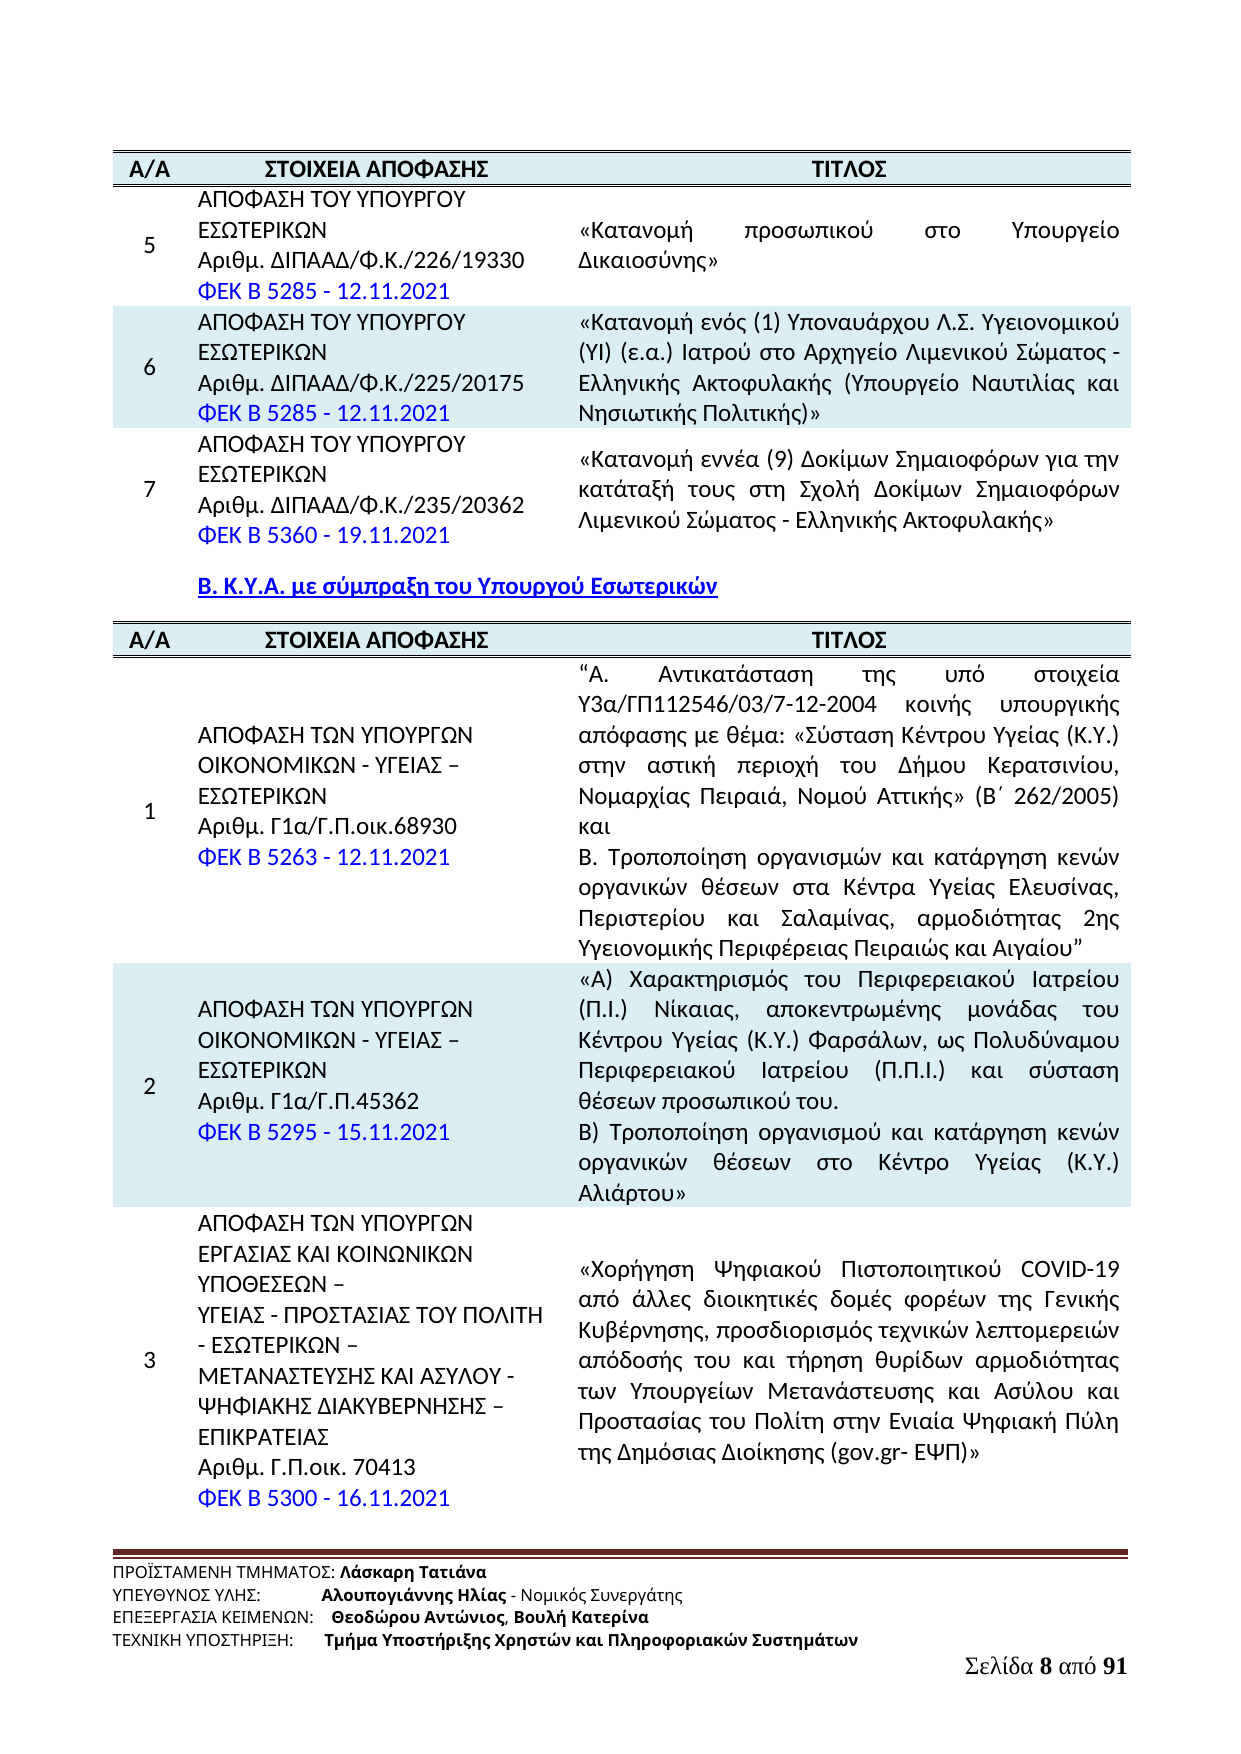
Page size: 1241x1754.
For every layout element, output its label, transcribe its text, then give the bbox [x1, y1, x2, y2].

table_cell “Α. Αντικατάσταση της υπό στοιχεία Υ3α/ΓΠ112546/03/7-12-2004 κοινής υπουργικής απόφασης με θέμα: «Σύσταση Κέντρου Υγείας (Κ.Υ.) στην αστική περιοχή του Δήμου Κερατσινίου, Νομαρχίας Πειραιά, Νομού Αττικής» (Β΄ 262/2005) και Β. Τροποποίηση οργανισμών και κατάργηση κενών οργανικών θέσεων στα Κέντρα Υγείας Ελευσίνας, Περιστερίου και Σαλαμίνας, αρμοδιότητας 2ης Υγειονομικής Περιφέρειας Πειραιώς και Αιγαίου” [567, 658, 1131, 963]
table_cell 5 [113, 187, 186, 306]
table_cell 6 [113, 306, 186, 428]
table_cell ΑΠΟΦΑΣΗ ΤΟΥ ΥΠΟΥΡΓΟΥ ΕΣΩΤΕΡΙΚΩΝ Αριθμ. ΔΙΠΑΑΔ/Φ.Κ./235/20362 ΦΕΚ B 5360 - 19.11.2021 [186, 428, 567, 550]
table_cell ΑΠΟΦΑΣΗ ΤΩΝ ΥΠΟΥΡΓΩΝ ΕΡΓΑΣΙΑΣ ΚΑΙ ΚΟΙΝΩΝΙΚΩΝ ΥΠΟΘΕΣΕΩΝ – ΥΓΕΙΑΣ - ΠΡΟΣΤΑΣΙΑΣ ΤΟΥ ΠΟΛΙΤΗ - ΕΣΩΤΕΡΙΚΩΝ – ΜΕΤΑΝΑΣΤΕΥΣΗΣ ΚΑΙ ΑΣΥΛΟΥ - ΨΗΦΙΑΚΗΣ ΔΙΑΚΥΒΕΡΝΗΣΗΣ – ΕΠΙΚΡΑΤΕΙΑΣ Αριθμ. Γ.Π.οικ. 70413 ΦΕΚ B 5300 - 16.11.2021 [186, 1207, 567, 1512]
table_cell 7 [113, 428, 186, 550]
table_header ΤΙΤΛΟΣ [567, 624, 1131, 655]
table_cell ΑΠΟΦΑΣΗ ΤΩΝ ΥΠΟΥΡΓΩΝ ΟΙΚΟΝΟΜΙΚΩΝ - ΥΓΕΙΑΣ – ΕΣΩΤΕΡΙΚΩΝ Αριθμ. Γ1α/Γ.Π.45362 ΦΕΚ B 5295 - 15.11.2021 [186, 963, 567, 1207]
table_header A/A [113, 624, 186, 655]
table_cell 3 [113, 1207, 186, 1512]
table_cell «Κατανομή εννέα (9) Δοκίμων Σημαιοφόρων για την κατάταξή τους στη Σχολή Δοκίμων Σημαιοφόρων Λιμενικού Σώματος - Ελληνικής Ακτοφυλακής» [567, 428, 1131, 550]
table_cell 1 [113, 658, 186, 963]
table_header ΤΙΤΛΟΣ [567, 153, 1131, 184]
table_cell ΑΠΟΦΑΣΗ ΤΩΝ ΥΠΟΥΡΓΩΝ ΟΙΚΟΝΟΜΙΚΩΝ - ΥΓΕΙΑΣ – ΕΣΩΤΕΡΙΚΩΝ Αριθμ. Γ1α/Γ.Π.οικ.68930 ΦΕΚ B 5263 - 12.11.2021 [186, 658, 567, 963]
table_header ΣΤΟΙΧΕΙΑ ΑΠΟΦΑΣΗΣ [186, 153, 567, 184]
table_header ΣΤΟΙΧΕΙΑ ΑΠΟΦΑΣΗΣ [186, 624, 567, 655]
table_cell ΑΠΟΦΑΣΗ ΤΟΥ ΥΠΟΥΡΓΟΥ ΕΣΩΤΕΡΙΚΩΝ Αριθμ. ΔΙΠΑΑΔ/Φ.Κ./225/20175 ΦΕΚ B 5285 - 12.11.2021 [186, 306, 567, 428]
table_cell «Α) Χαρακτηρισμός του Περιφερειακού Ιατρείου (Π.Ι.) Νίκαιας, αποκεντρωμένης μονάδας του Κέντρου Υγείας (Κ.Υ.) Φαρσάλων, ως Πολυδύναμου Περιφερειακού Ιατρείου (Π.Π.Ι.) και σύσταση θέσεων προσωπικού του. Β) Τροποποίηση οργανισμού και κατάργηση κενών οργανικών θέσεων στο Κέντρο Υγείας (Κ.Υ.) Αλιάρτου» [567, 963, 1131, 1207]
table_cell «Χορήγηση Ψηφιακού Πιστοποιητικού COVID-19 από άλλες διοικητικές δομές φορέων της Γενικής Κυβέρνησης, προσδιορισμός τεχνικών λεπτομερειών απόδοσής του και τήρηση θυρίδων αρμοδιότητας των Υπουργείων Μετανάστευσης και Ασύλου και Προστασίας του Πολίτη στην Ενιαία Ψηφιακή Πύλη της Δημόσιας Διοίκησης (gov.gr- ΕΨΠ)» [567, 1207, 1131, 1512]
table_cell «Κατανομή ενός (1) Υποναυάρχου Λ.Σ. Υγειονομικού (ΥΙ) (ε.α.) Ιατρού στο Αρχηγείο Λιμενικού Σώματος - Ελληνικής Ακτοφυλακής (Υπουργείο Ναυτιλίας και Νησιωτικής Πολιτικής)» [567, 306, 1131, 428]
table_cell «Κατανομή προσωπικού στο Υπουργείο Δικαιοσύνης» [567, 187, 1131, 306]
table_header A/A [113, 153, 186, 184]
subtitle Β. Κ.Υ.Α. με σύμπραξη του Υπουργού Εσωτερικών [112, 570, 1090, 601]
table_cell ΑΠΟΦΑΣΗ ΤΟΥ ΥΠΟΥΡΓΟΥ ΕΣΩΤΕΡΙΚΩΝ Αριθμ. ΔΙΠΑΑΔ/Φ.Κ./226/19330 ΦΕΚ B 5285 - 12.11.2021 [186, 187, 567, 306]
table_cell 2 [113, 963, 186, 1207]
